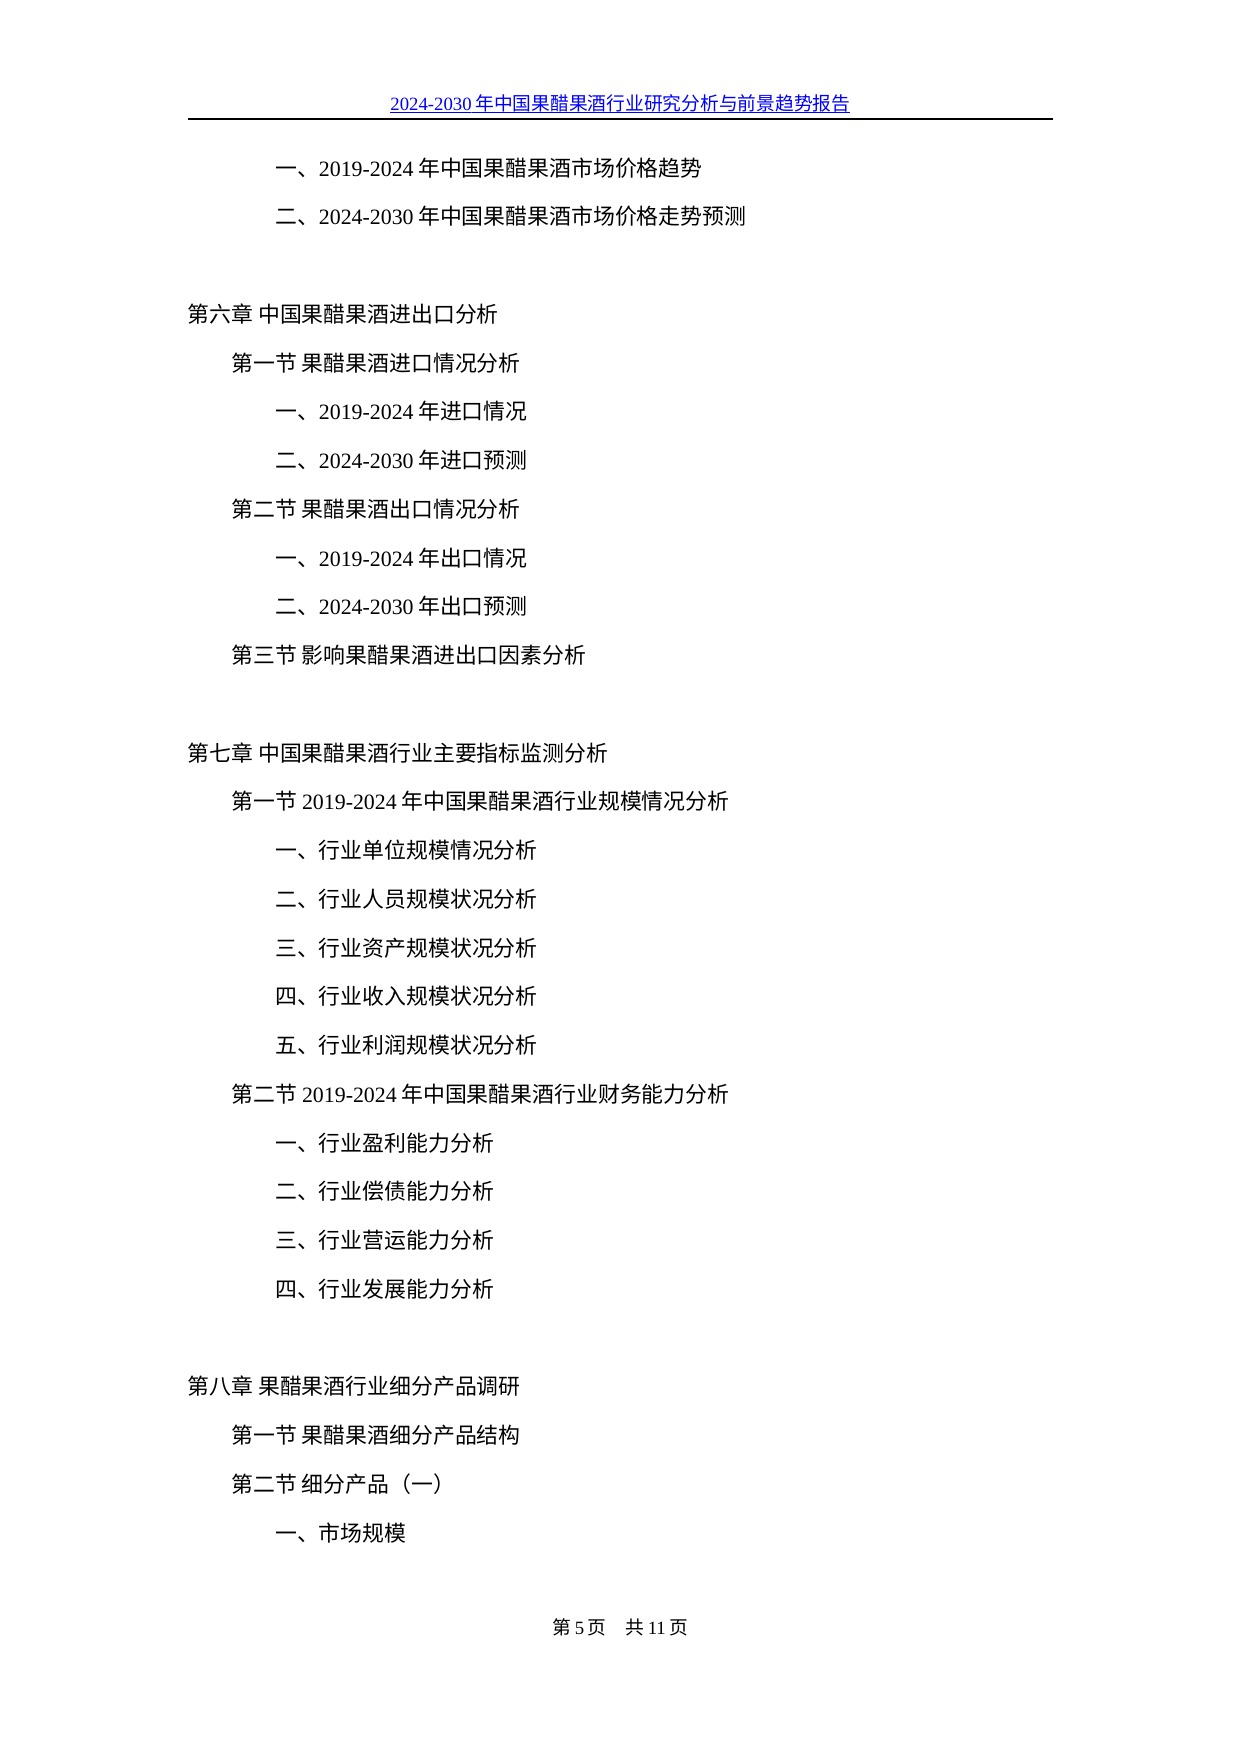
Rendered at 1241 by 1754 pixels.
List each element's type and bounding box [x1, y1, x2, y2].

text [187, 150, 1053, 1548]
